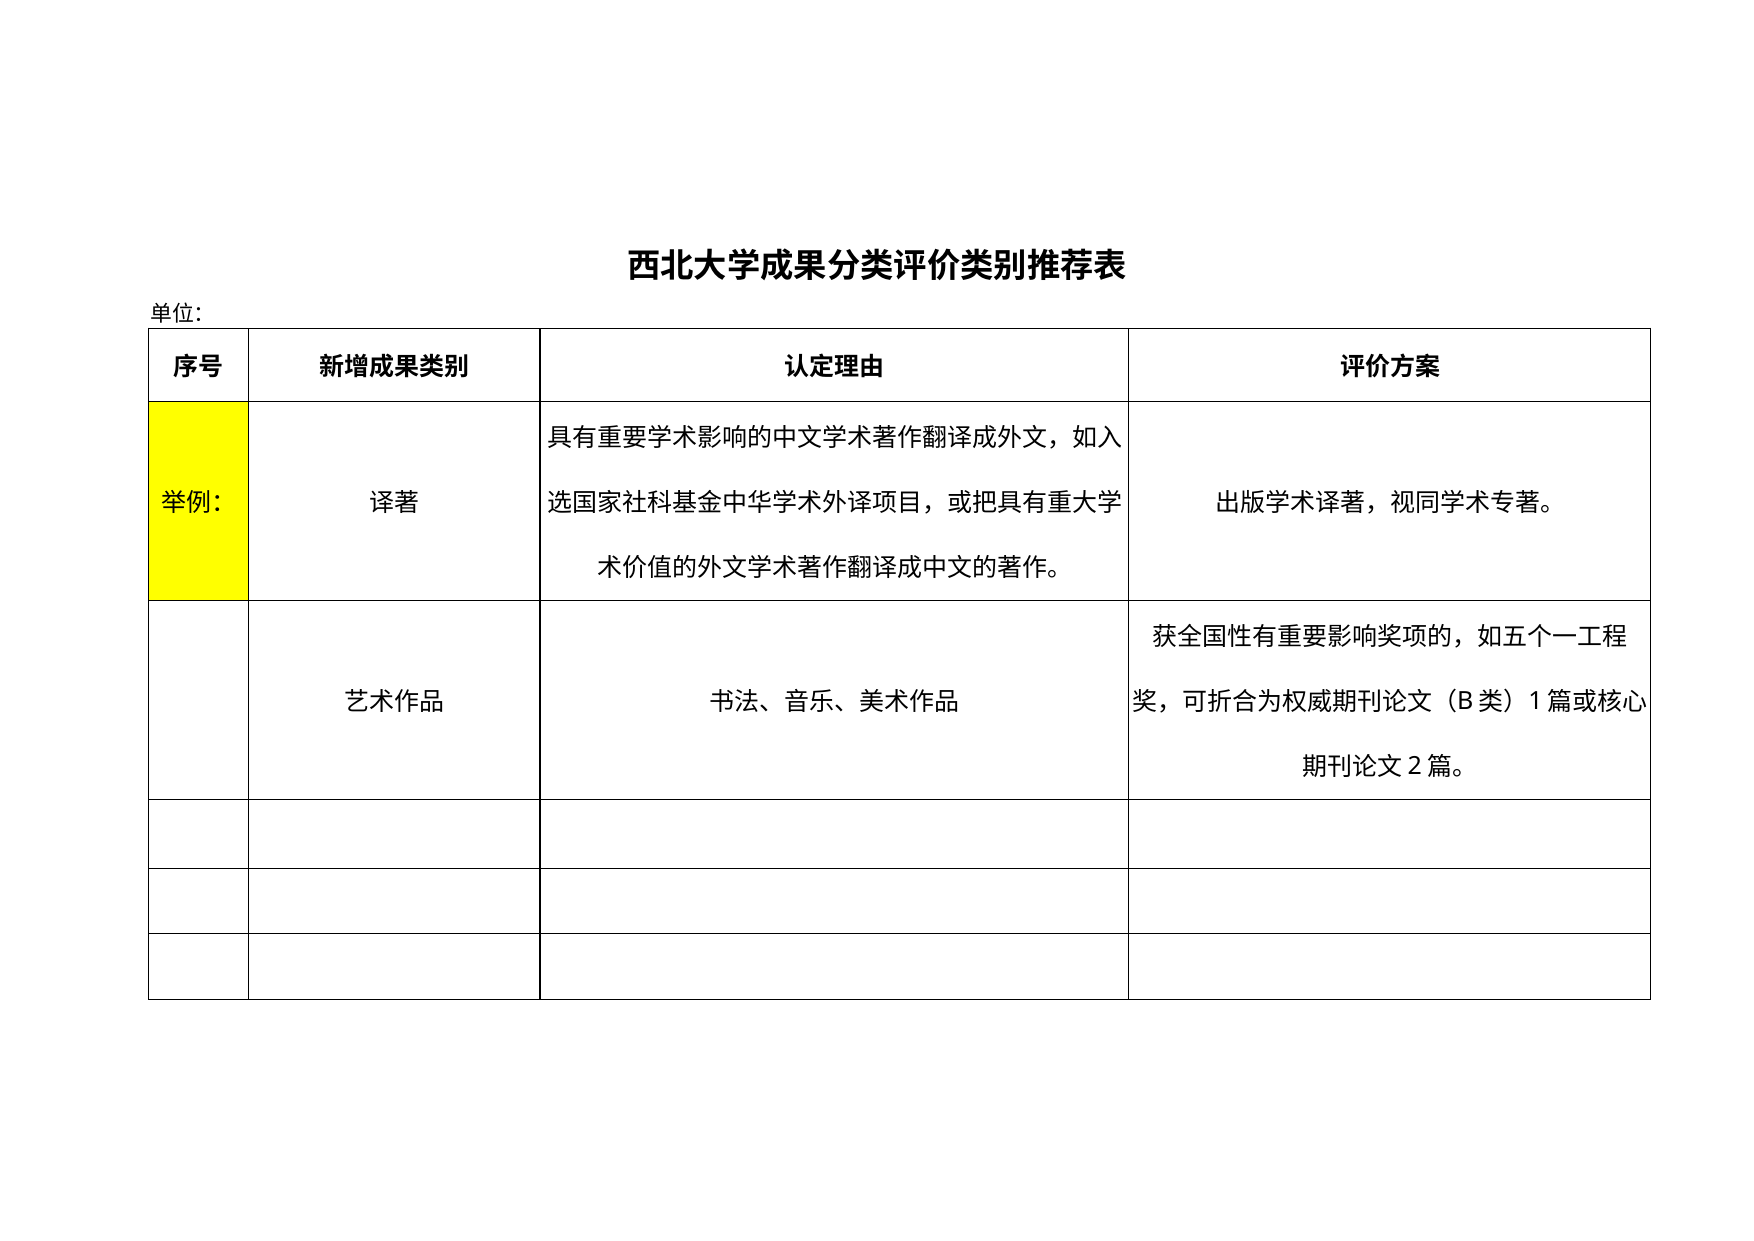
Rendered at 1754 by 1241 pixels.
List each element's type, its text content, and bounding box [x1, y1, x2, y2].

table_cell 获全国性有重要影响奖项的，如五个一工程奖，可折合为权威期刊论文（B类）1篇或核心期刊论文2篇。 [1129, 601, 1650, 799]
table_cell 译著 [249, 402, 539, 600]
table_cell [149, 934, 248, 999]
table_cell 出版学术译著，视同学术专著。 [1129, 402, 1650, 600]
table_cell [541, 800, 1128, 868]
table_cell 书法、音乐、美术作品 [541, 601, 1128, 799]
text 单位： [150, 295, 1604, 328]
table_header 认定理由 [541, 329, 1128, 401]
table_cell [249, 800, 539, 868]
text 西北大学成果分类评价类别推荐表 [150, 230, 1604, 295]
table_cell [1129, 800, 1650, 868]
table_header 新增成果类别 [249, 329, 539, 401]
table_cell [149, 869, 248, 933]
table_cell 艺术作品 [249, 601, 539, 799]
table_cell [249, 869, 539, 933]
table_cell 举例： [149, 402, 248, 600]
table_cell [249, 934, 539, 999]
table_cell [1129, 869, 1650, 933]
table_header 序号 [149, 329, 248, 401]
table_cell [1129, 934, 1650, 999]
table_cell 具有重要学术影响的中文学术著作翻译成外文，如入选国家社科基金中华学术外译项目，或把具有重大学术价值的外文学术著作翻译成中文的著作。 [541, 402, 1128, 600]
table_cell [541, 934, 1128, 999]
table_cell [149, 601, 248, 799]
table_header 评价方案 [1129, 329, 1650, 401]
table_cell [149, 800, 248, 868]
table_cell [541, 869, 1128, 933]
